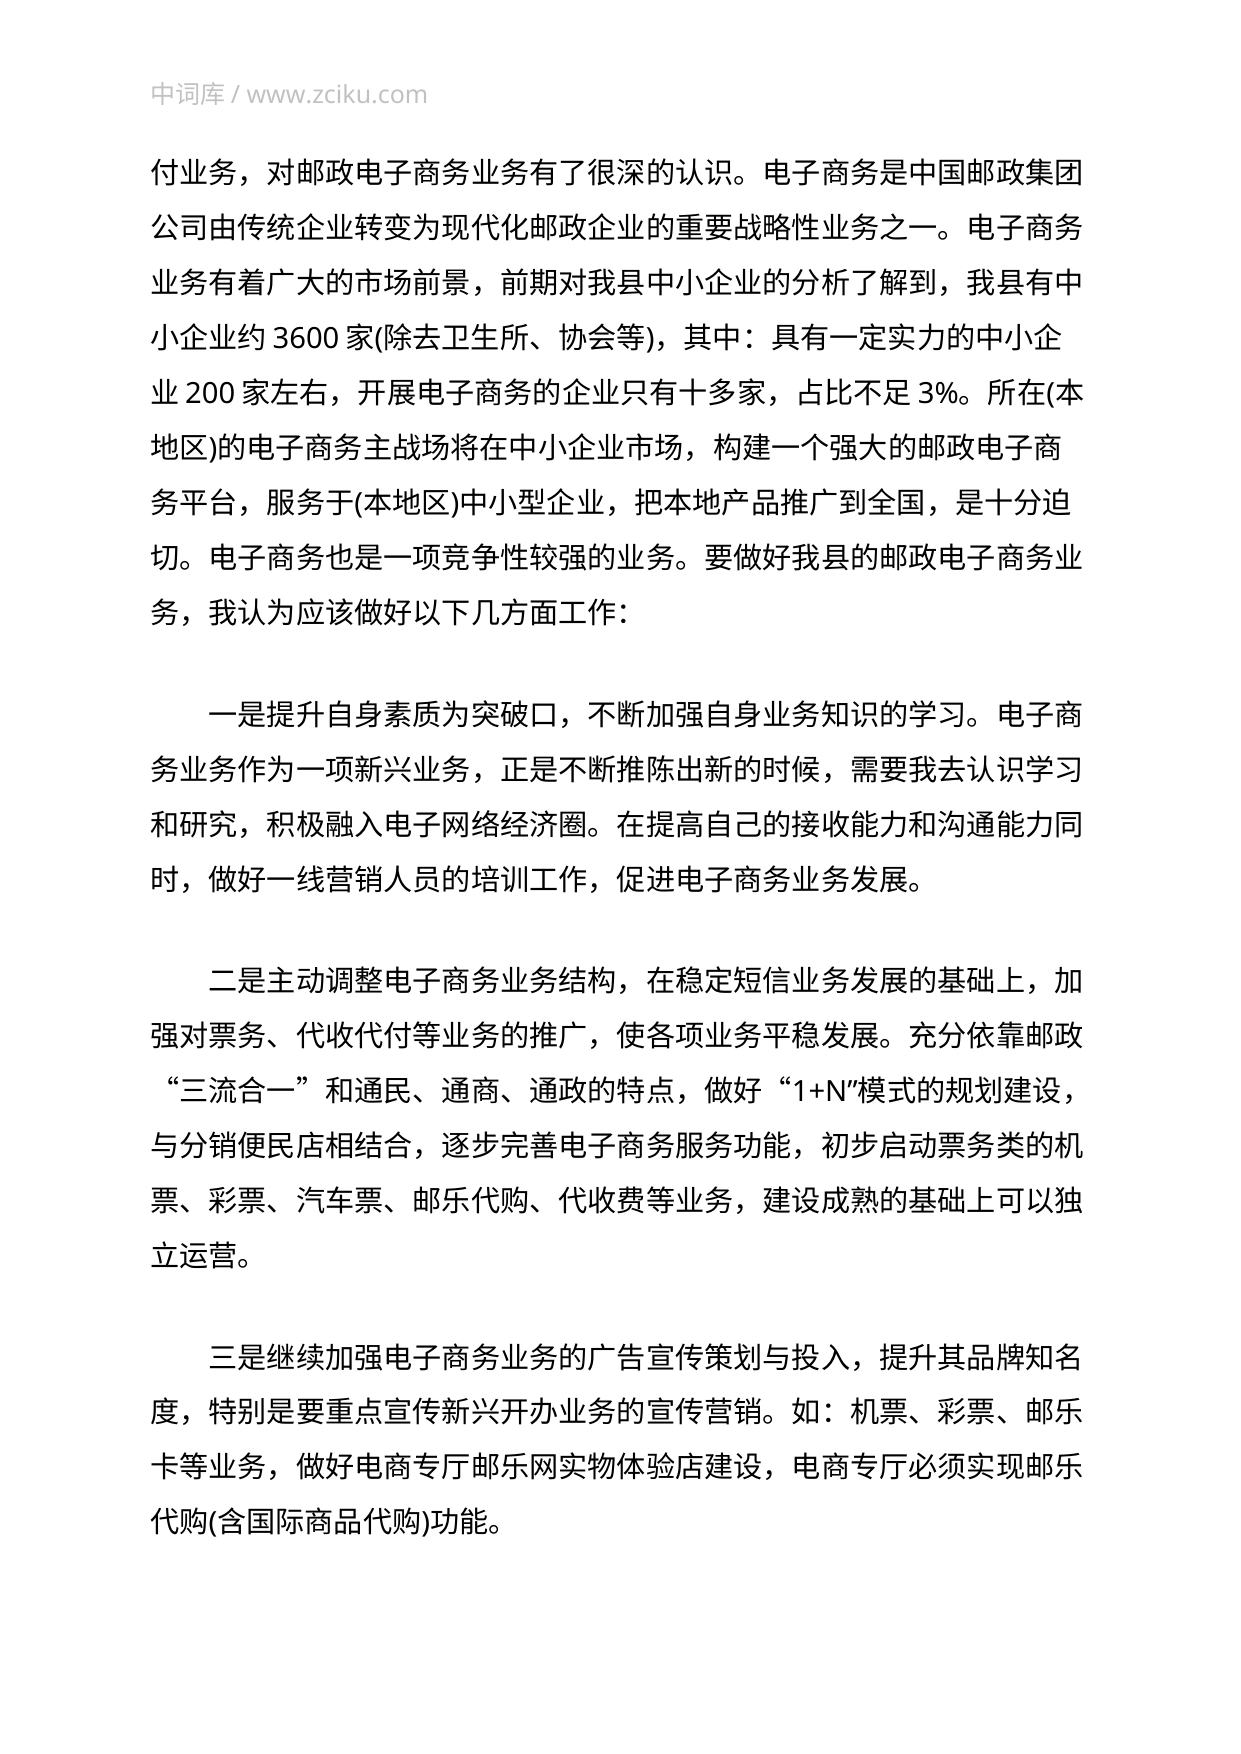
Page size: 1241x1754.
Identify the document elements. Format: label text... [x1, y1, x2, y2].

text 二是主动调整电子商务业务结构，在稳定短信业务发展的基础上，加强对票务、代收代付等业务的推广，使各项业务平稳发展。充分依靠邮政“三流合一”和通民、通商、通政的特点，做好“1+N”模式的规划建设，与分销便民店相结合，逐步完善电子商务服务功能，初步启动票务类的机票、彩票、汽车票、邮乐代购、代收费等业务，建设成熟的基础上可以独立运营。 [150, 958, 1090, 1275]
text 一是提升自身素质为突破口，不断加强自身业务知识的学习。电子商务业务作为一项新兴业务，正是不断推陈出新的时候，需要我去认识学习和研究，积极融入电子网络经济圈。在提高自己的接收能力和沟通能力同时，做好一线营销人员的培训工作，促进电子商务业务发展。 [150, 691, 1090, 898]
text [150, 150, 1090, 632]
text 三是继续加强电子商务业务的广告宣传策划与投入，提升其品牌知名度，特别是要重点宣传新兴开办业务的宣传营销。如：机票、彩票、邮乐卡等业务，做好电商专厅邮乐网实物体验店建设，电商专厅必须实现邮乐代购(含国际商品代购)功能。 [150, 1334, 1090, 1541]
